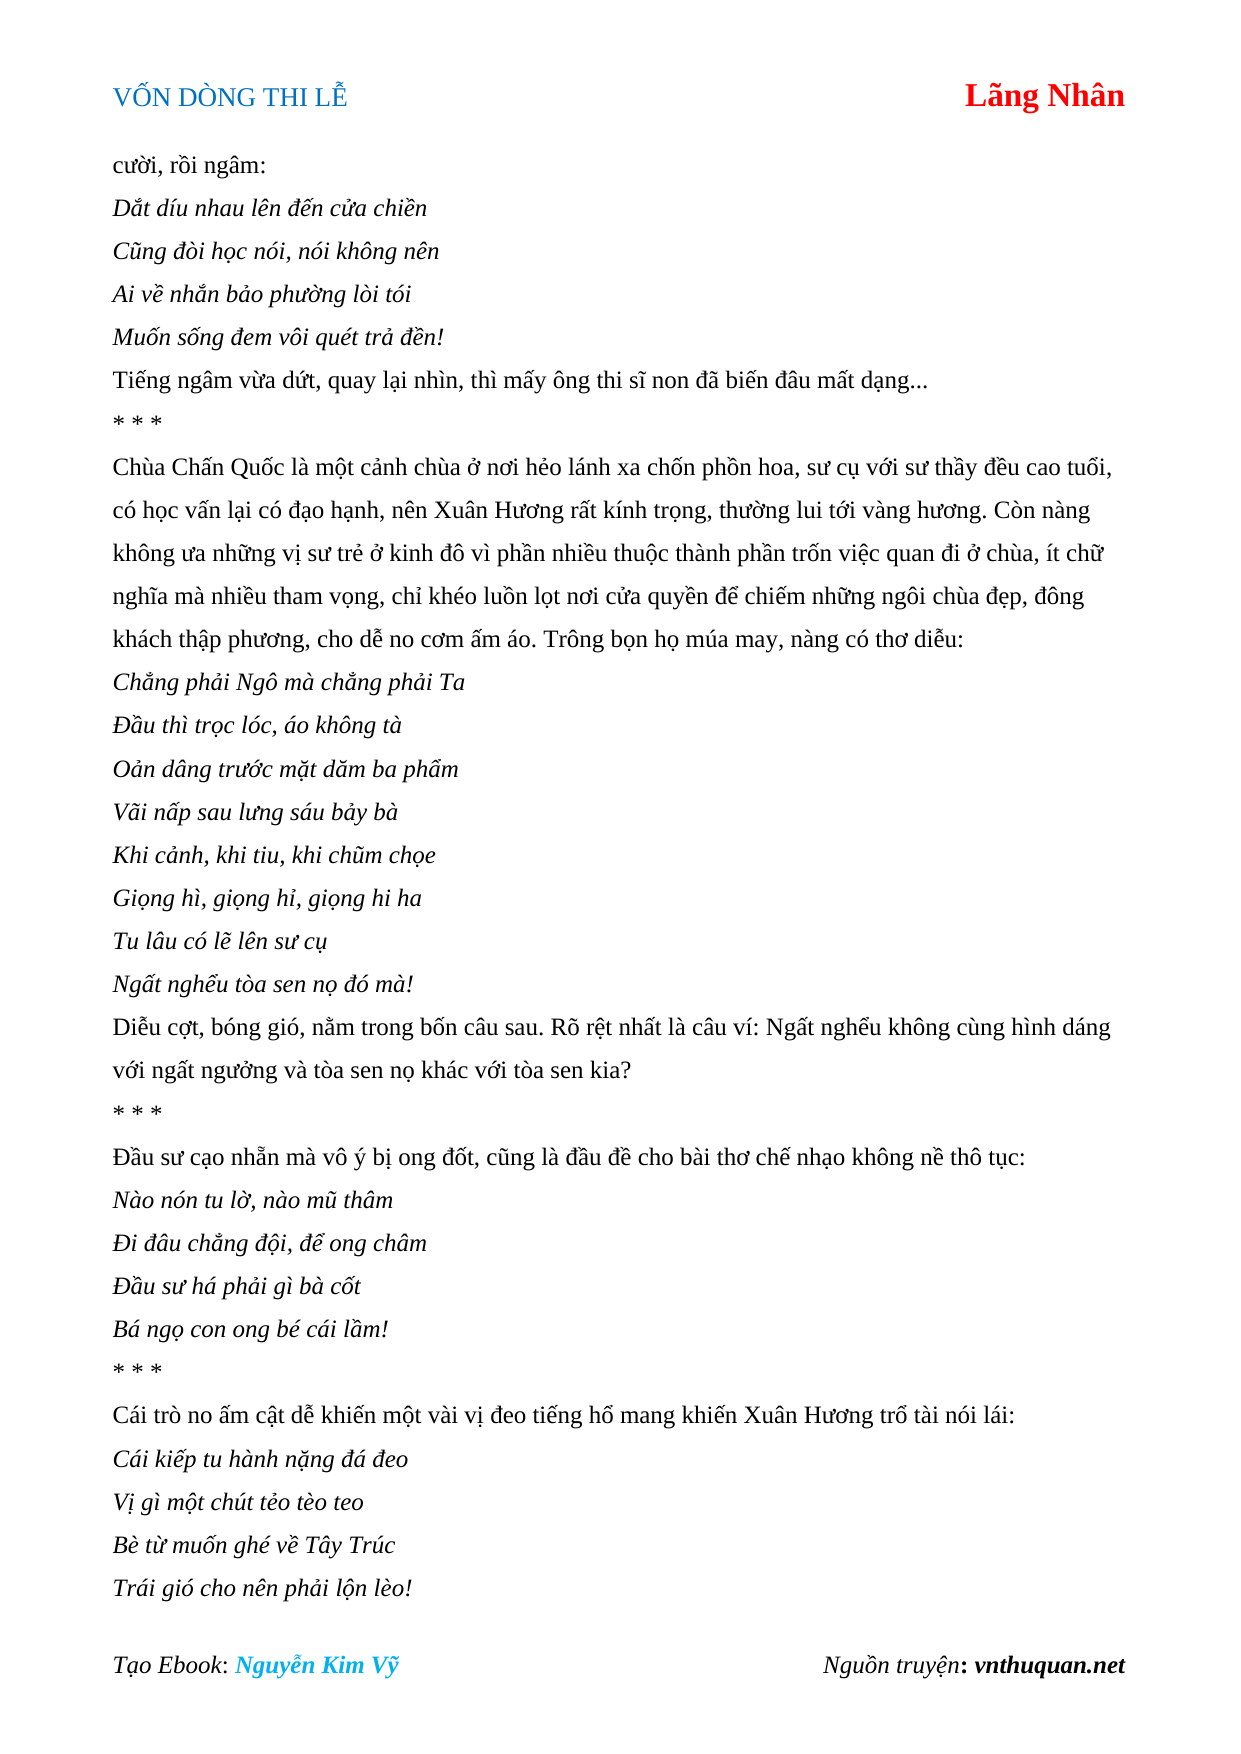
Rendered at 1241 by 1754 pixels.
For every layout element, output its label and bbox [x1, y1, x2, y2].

text [112, 150, 1128, 1602]
